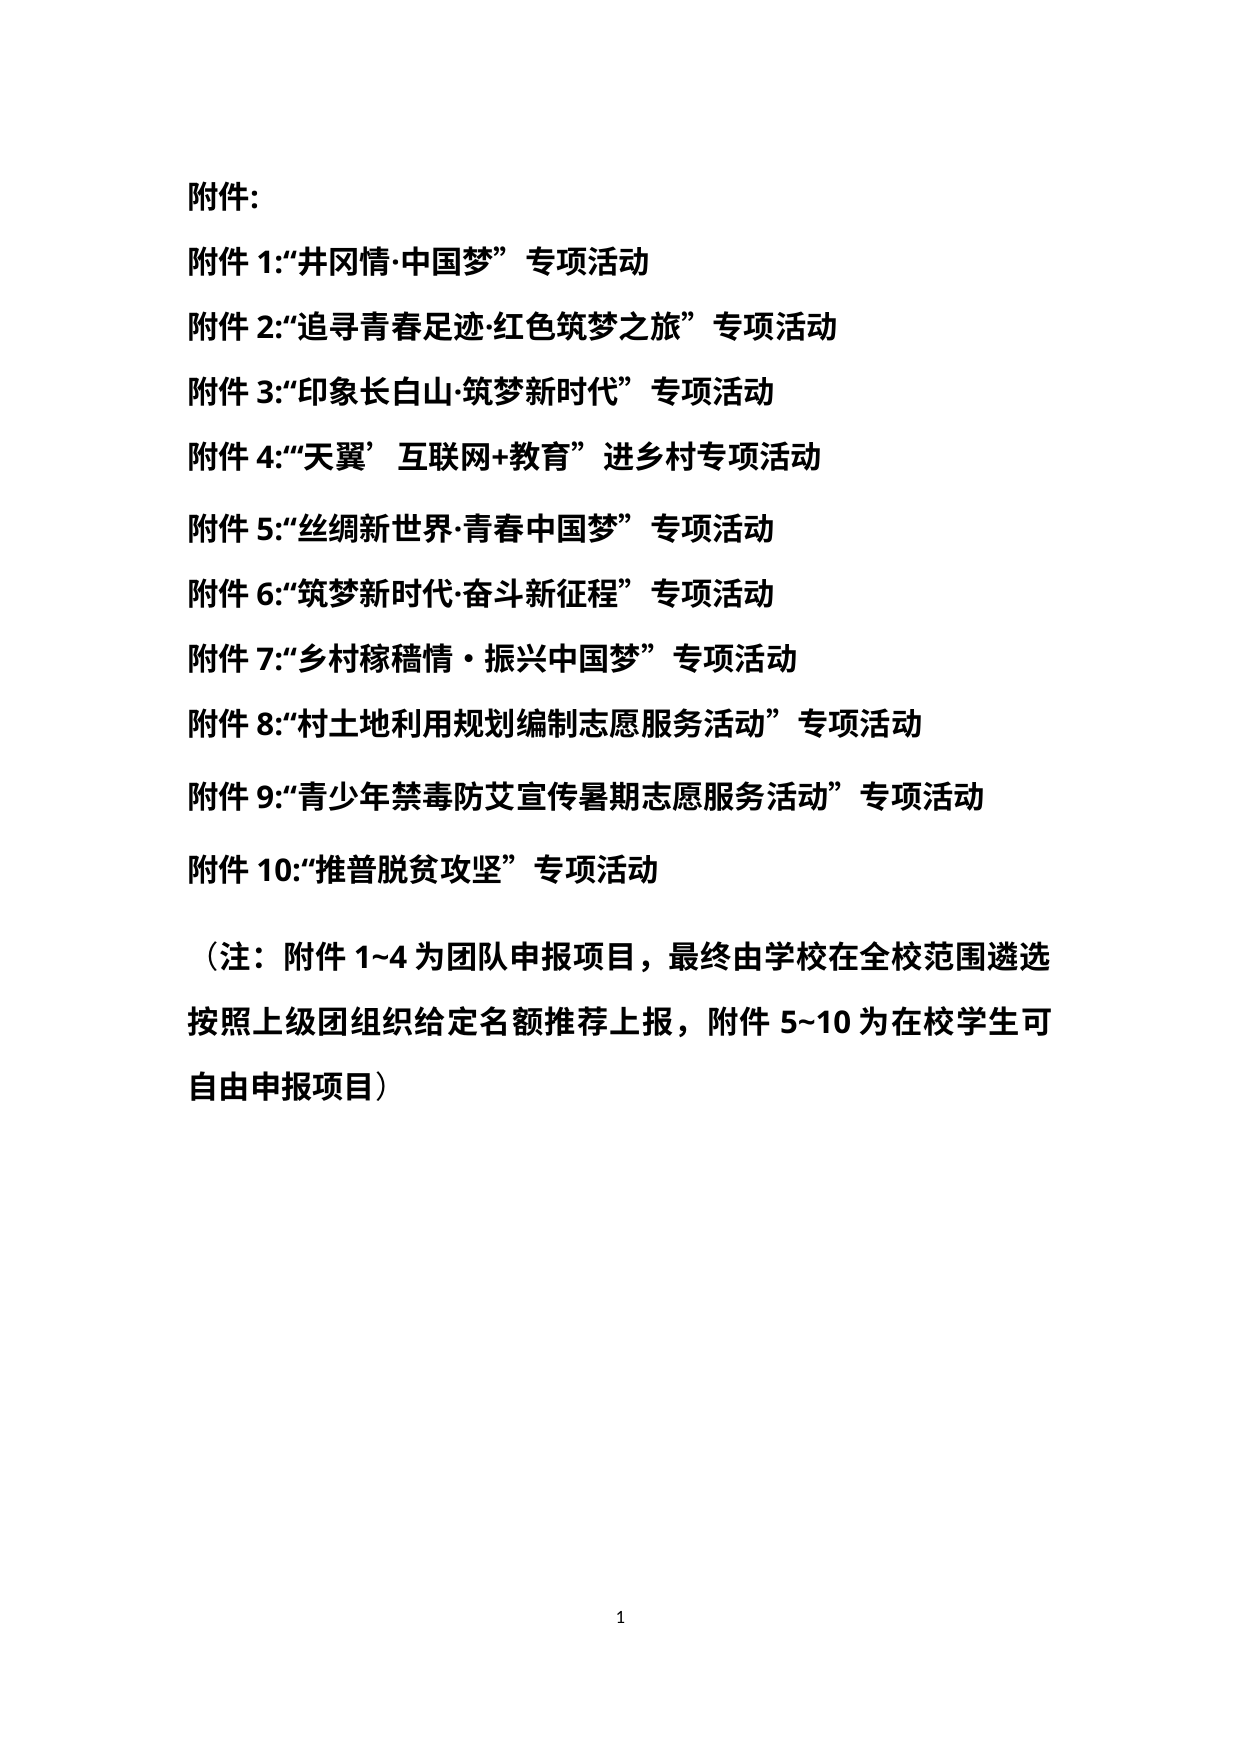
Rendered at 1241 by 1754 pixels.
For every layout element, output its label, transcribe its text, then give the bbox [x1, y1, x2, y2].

text 附件1:“井冈情·中国梦”专项活动 [187, 227, 1053, 292]
text 附件6:“筑梦新时代·奋斗新征程”专项活动 [187, 560, 1053, 625]
text 附件7:“乡村稼穑情•振兴中国梦”专项活动 [187, 625, 1053, 690]
subtitle 附件10:“推普脱贫攻坚”专项活动 [187, 835, 1053, 900]
subtitle 附件8:“村土地利用规划编制志愿服务活动”专项活动 [187, 690, 1053, 755]
text 附件: [187, 162, 1053, 227]
text 附件2:“追寻青春足迹·红色筑梦之旅”专项活动 [187, 292, 1053, 357]
text 附件5:“丝绸新世界·青春中国梦”专项活动 [187, 495, 1053, 560]
subtitle 附件4:“‘天翼’互联网+教育”进乡村专项活动 [187, 422, 1053, 487]
subtitle 附件9:“青少年禁毒防艾宣传暑期志愿服务活动”专项活动 [187, 763, 1053, 828]
text （注：附件1~4为团队申报项目，最终由学校在全校范围遴选按照上级团组织给定名额推荐上报，附件5~10为在校学生可自由申报项目） [187, 922, 1053, 1117]
text 附件3:“印象长白山·筑梦新时代”专项活动 [187, 357, 1053, 422]
